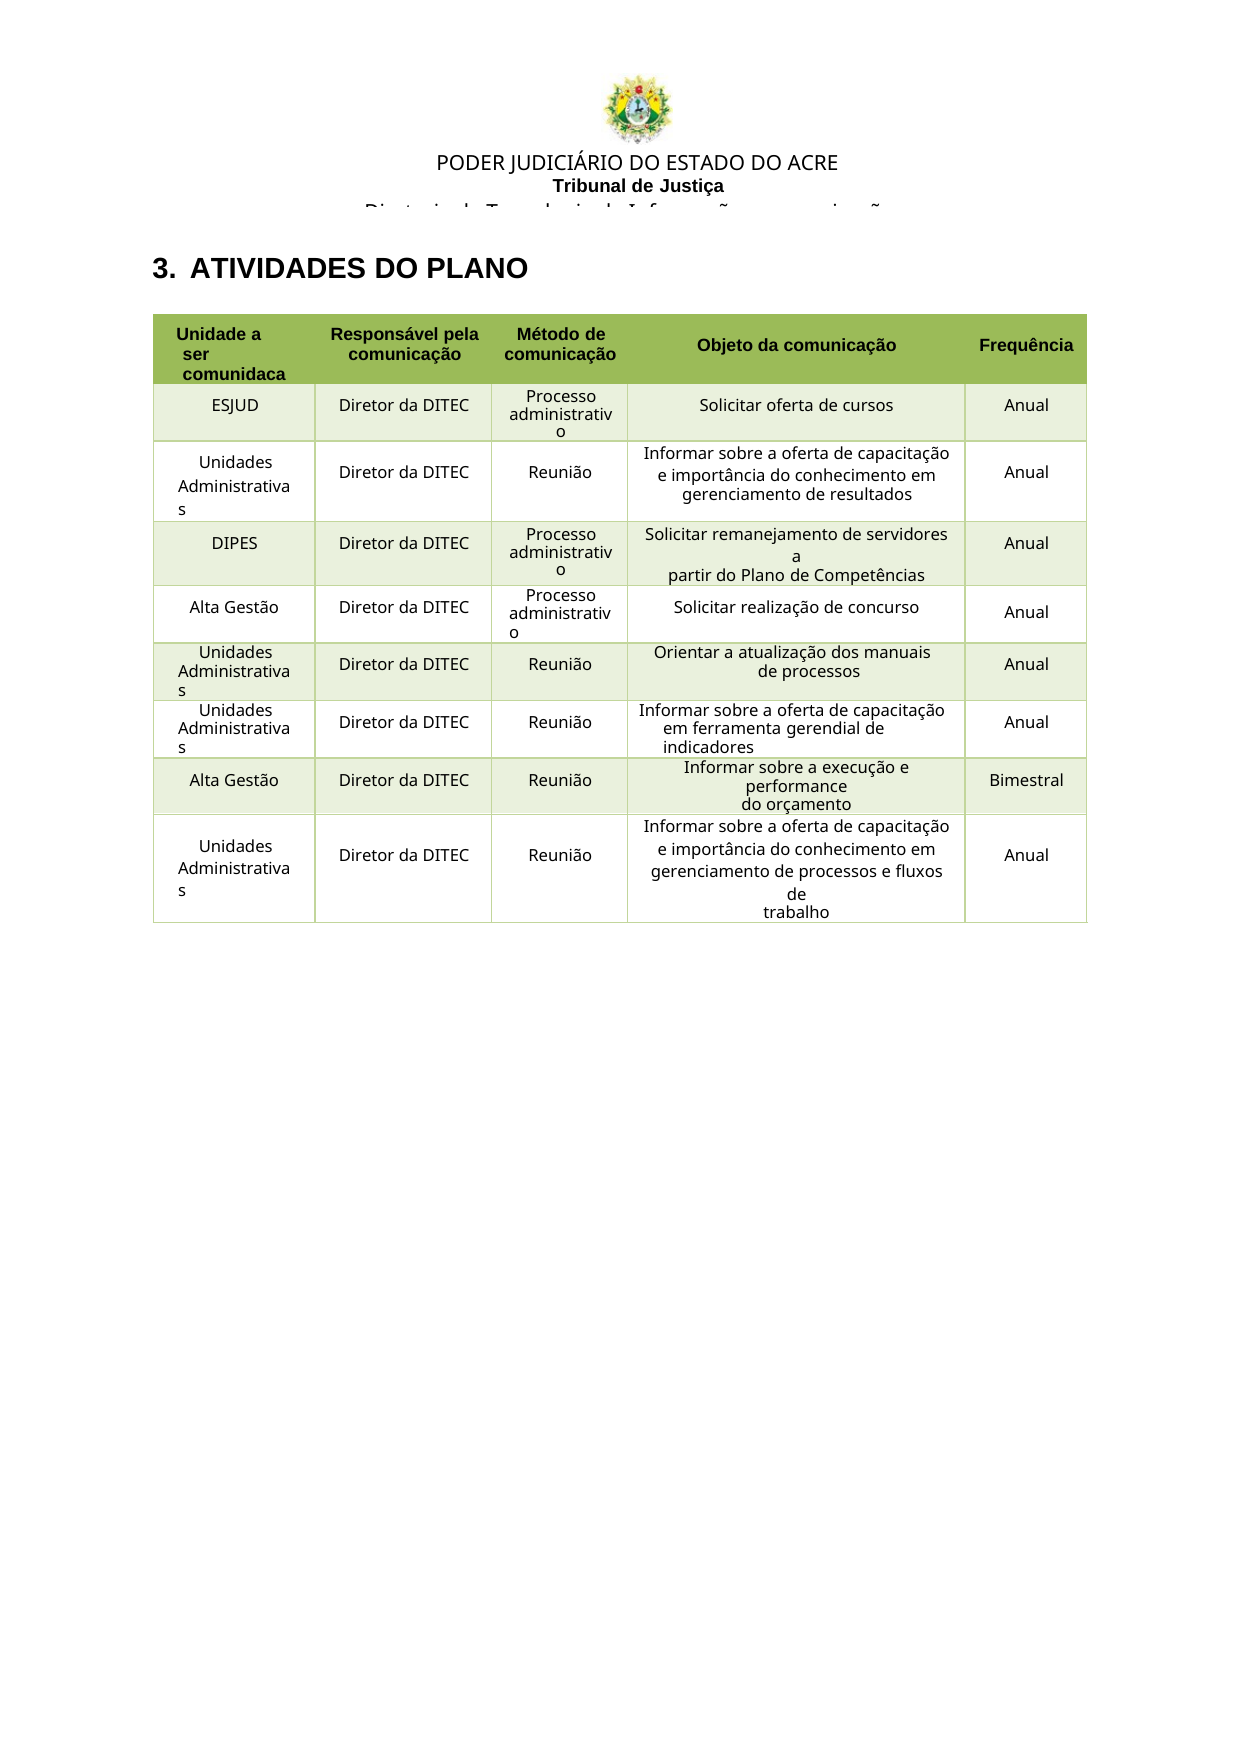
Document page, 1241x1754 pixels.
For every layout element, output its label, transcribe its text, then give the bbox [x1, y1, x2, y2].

table_cell Reunião [492, 815, 627, 922]
picture [601, 73, 673, 145]
table_cell Diretor da DITEC [316, 586, 491, 642]
table_cell Reunião [492, 701, 627, 757]
table_cell Anual [966, 586, 1086, 642]
table_cell Solicitar oferta de cursos [628, 384, 964, 440]
table_cell Diretor da DITEC [316, 442, 491, 521]
table_cell Anual [966, 815, 1086, 922]
table_header Objeto da comunicação [627, 314, 965, 384]
table_cell Unidades Administrativas [154, 815, 314, 922]
table_cell Informar sobre a oferta de capacitação e importância do conhecimento em gerenciamento de resultados [628, 442, 964, 521]
table_cell DIPES [154, 522, 314, 585]
table_cell Diretor da DITEC [316, 759, 491, 813]
table_header Responsável pela comunicação [315, 314, 492, 384]
table_cell Reunião [492, 442, 627, 521]
table_header Unidade a ser comunidaca [153, 314, 315, 384]
table_cell Processo administrativo [492, 586, 627, 642]
table_cell Informar sobre a oferta de capacitação em ferramenta gerendial de indicadores [628, 701, 964, 757]
table_cell Unidades Administrativas [154, 442, 314, 521]
table_cell Orientar a atualização dos manuais de processos [628, 644, 964, 700]
table_cell Informar sobre a oferta de capacitação e importância do conhecimento em gerenciamento de processos e fluxos de trabalho [628, 815, 964, 922]
table_cell Unidades Administrativas [154, 644, 314, 700]
table_cell Anual [966, 384, 1086, 440]
table_cell Diretor da DITEC [316, 644, 491, 700]
table_cell Alta Gestão [154, 759, 314, 813]
table_cell Reunião [492, 759, 627, 813]
table_cell Informar sobre a execução e performance do orçamento [628, 759, 964, 813]
table_cell Alta Gestão [154, 586, 314, 642]
table_cell ESJUD [154, 384, 314, 440]
table_cell Anual [966, 442, 1086, 521]
table_cell Diretor da DITEC [316, 815, 491, 922]
subtitle ATIVIDADES DO PLANO [152, 251, 1148, 285]
table_cell Reunião [492, 644, 627, 700]
table_header Frequência [965, 314, 1087, 384]
table_cell Diretor da DITEC [316, 522, 491, 585]
table_cell Solicitar remanejamento de servidores a partir do Plano de Competências [628, 522, 964, 585]
table_cell Anual [966, 644, 1086, 700]
table_cell Diretor da DITEC [316, 701, 491, 757]
table_cell Anual [966, 522, 1086, 585]
table_cell Processo administrativo [492, 522, 627, 585]
table_header Método de comunicação [492, 314, 627, 384]
table_cell Processo administrativo [492, 384, 627, 440]
table_cell Unidades Administrativas [154, 701, 314, 757]
table_cell Diretor da DITEC [316, 384, 491, 440]
table_cell Bimestral [966, 759, 1086, 813]
table_cell Solicitar realização de concurso [628, 586, 964, 642]
table_cell Anual [966, 701, 1086, 757]
